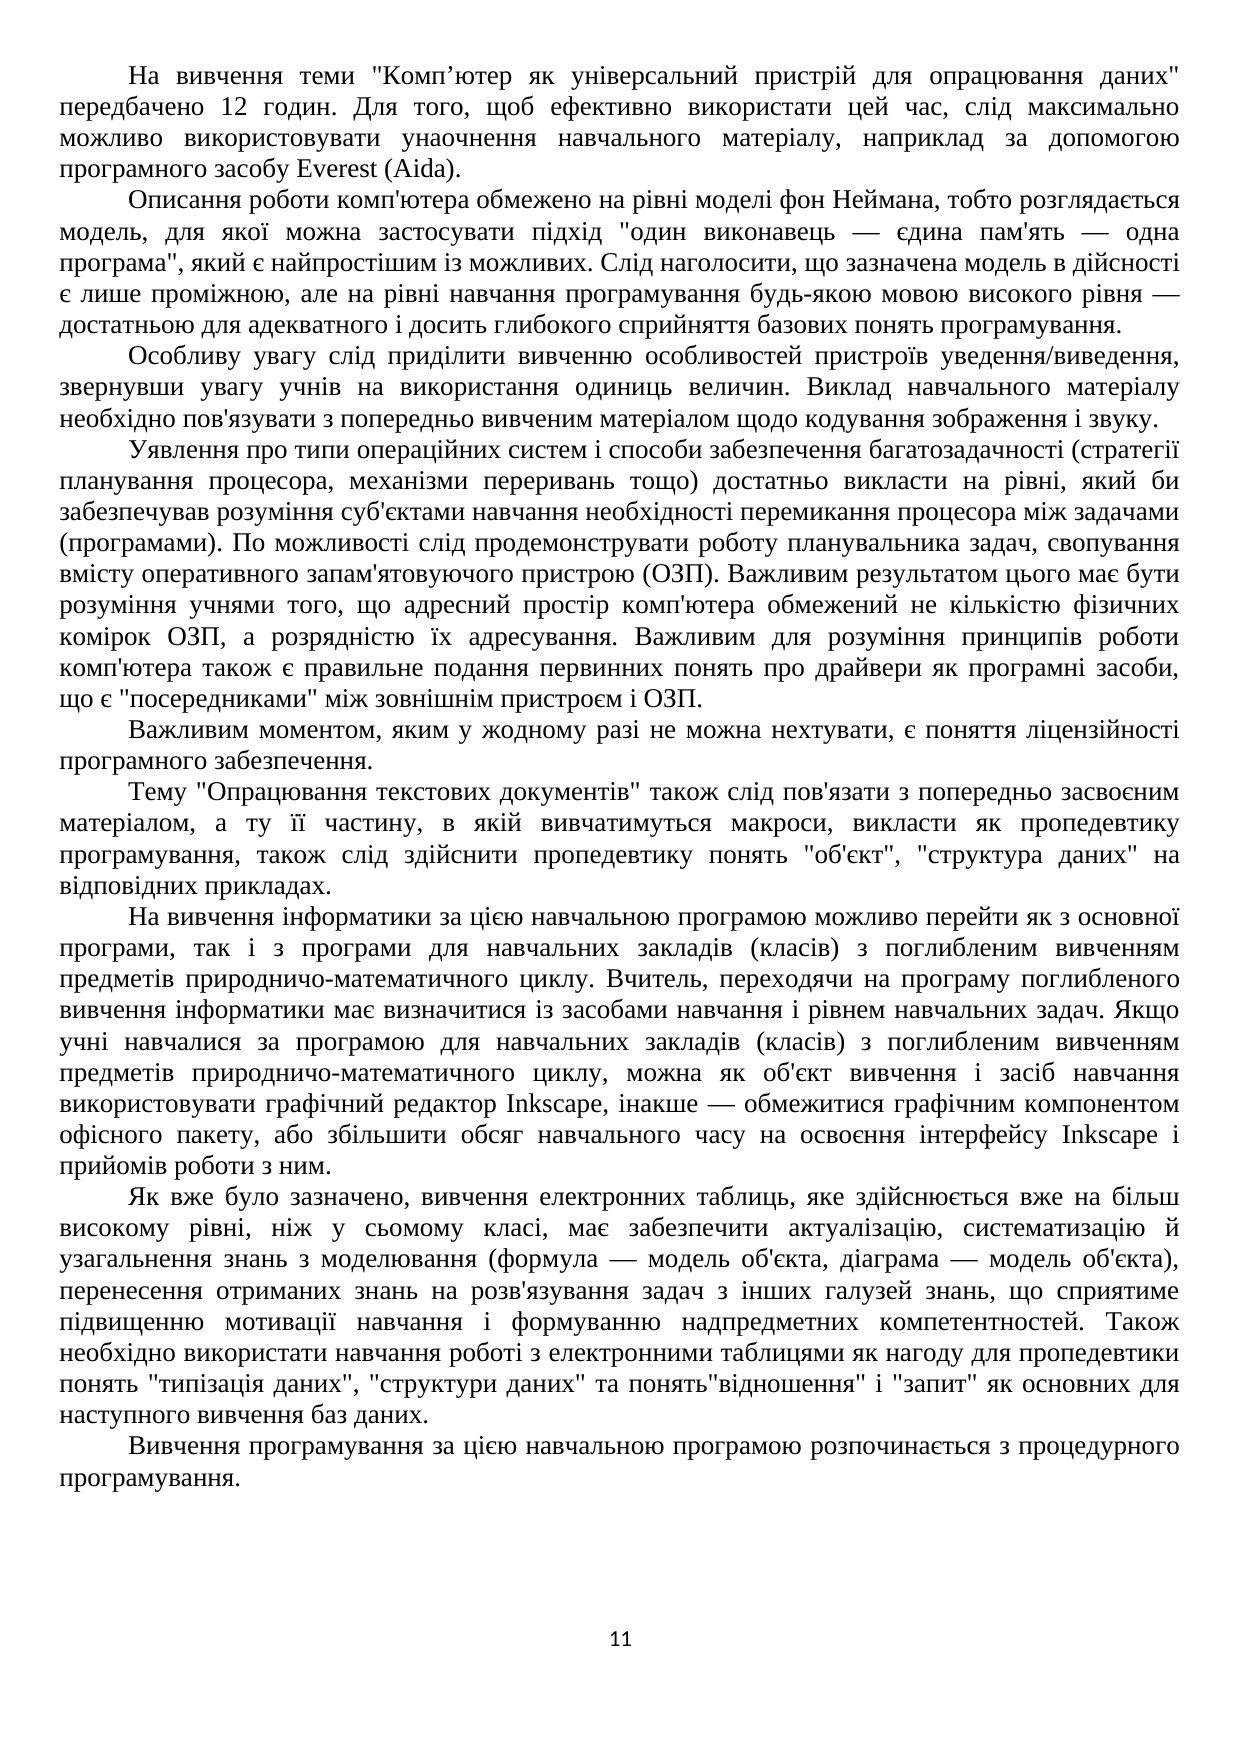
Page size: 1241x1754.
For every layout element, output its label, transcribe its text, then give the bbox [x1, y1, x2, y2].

text Тему "Опрацювання текстових документів" також слід пов'язати з попередньо засвоєним матеріалом, а ту її частину, в якій вивчатимуться макроси, викласти як пропедевтику програмування, також слід здійснити пропедевтику понять "об'єкт", "структура даних" на відповідних прикладах. [59, 775, 1181, 900]
text На вивчення інформатики за цією навчальною програмою можливо перейти як з основної програми, так і з програми для навчальних закладів (класів) з поглибленим вивченням предметів природничо-математичного циклу. Вчитель, переходячи на програму поглибленого вивчення інформатики має визначитися із засобами навчання і рівнем навчальних задач. Якщо учні навчалися за програмою для навчальних закладів (класів) з поглибленим вивченням предметів природничо-математичного циклу, можна як об'єкт вивчення і засіб навчання використовувати графічний редактор Inkscape, інакше — обмежитися графічним компонентом офісного пакету, або збільшити обсяг навчального часу на освоєння інтерфейсу Inkscape і прийомів роботи з ним. [59, 900, 1181, 1180]
text Описання роботи комп'ютера обмежено на рівні моделі фон Неймана, тобто розглядається модель, для якої можна застосувати підхід "один виконавець — єдина пам'ять — одна програма", який є найпростішим із можливих. Слід наголосити, що зазначена модель в дійсності є лише проміжною, але на рівні навчання програмування будь-якою мовою високого рівня — достатньою для адекватного і досить глибокого сприйняття базових понять програмування. [59, 184, 1181, 339]
text Уявлення про типи операційних систем і способи забезпечення багатозадачності (стратегії планування процесора, механізми переривань тощо) достатньо викласти на рівні, який би забезпечував розуміння суб'єктами навчання необхідності перемикання процесора між задачами (програмами). По можливості слід продемонструвати роботу планувальника задач, свопування вмісту оперативного запам'ятовуючого пристрою (ОЗП). Важливим результатом цього має бути розуміння учнями того, що адресний простір комп'ютера обмежений не кількістю фізичних комірок ОЗП, а розрядністю їх адресування. Важливим для розуміння принципів роботи комп'ютера також є правильне подання первинних понять про драйвери як програмні засоби, що є "посередниками" між зовнішнім пристроєм і ОЗП. [59, 433, 1181, 713]
text Особливу увагу слід приділити вивченню особливостей пристроїв уведення/виведення, звернувши увагу учнів на використання одиниць величин. Виклад навчального матеріалу необхідно пов'язувати з попередньо вивченим матеріалом щодо кодування зображення і звуку. [59, 339, 1181, 433]
text Вивчення програмування за цією навчальною програмою розпочинається з процедурного програмування. [59, 1429, 1181, 1492]
text Як вже було зазначено, вивчення електронних таблиць, яке здійснюється вже на більш високому рівні, ніж у сьомому класі, має забезпечити актуалізацію, систематизацію й узагальнення знань з моделювання (формула — модель об'єкта, діаграма — модель об'єкта), перенесення отриманих знань на розв'язування задач з інших галузей знань, що сприятиме підвищенню мотивації навчання і формуванню надпредметних компетентностей. Також необхідно використати навчання роботі з електронними таблицями як нагоду для пропедевтики понять "типізація даних", "структури даних" та понять"відношення" і "запит" як основних для наступного вивчення баз даних. [59, 1180, 1181, 1429]
text Важливим моментом, яким у жодному разі не можна нехтувати, є поняття ліцензійності програмного забезпечення. [59, 713, 1181, 775]
text На вивчення теми "Комп’ютер як універсальний пристрій для опрацювання даних" передбачено 12 годин. Для того, щоб ефективно використати цей час, слід максимально можливо використовувати унаочнення навчального матеріалу, наприклад за допомогою програмного засобу Everest (Aida). [59, 59, 1181, 184]
